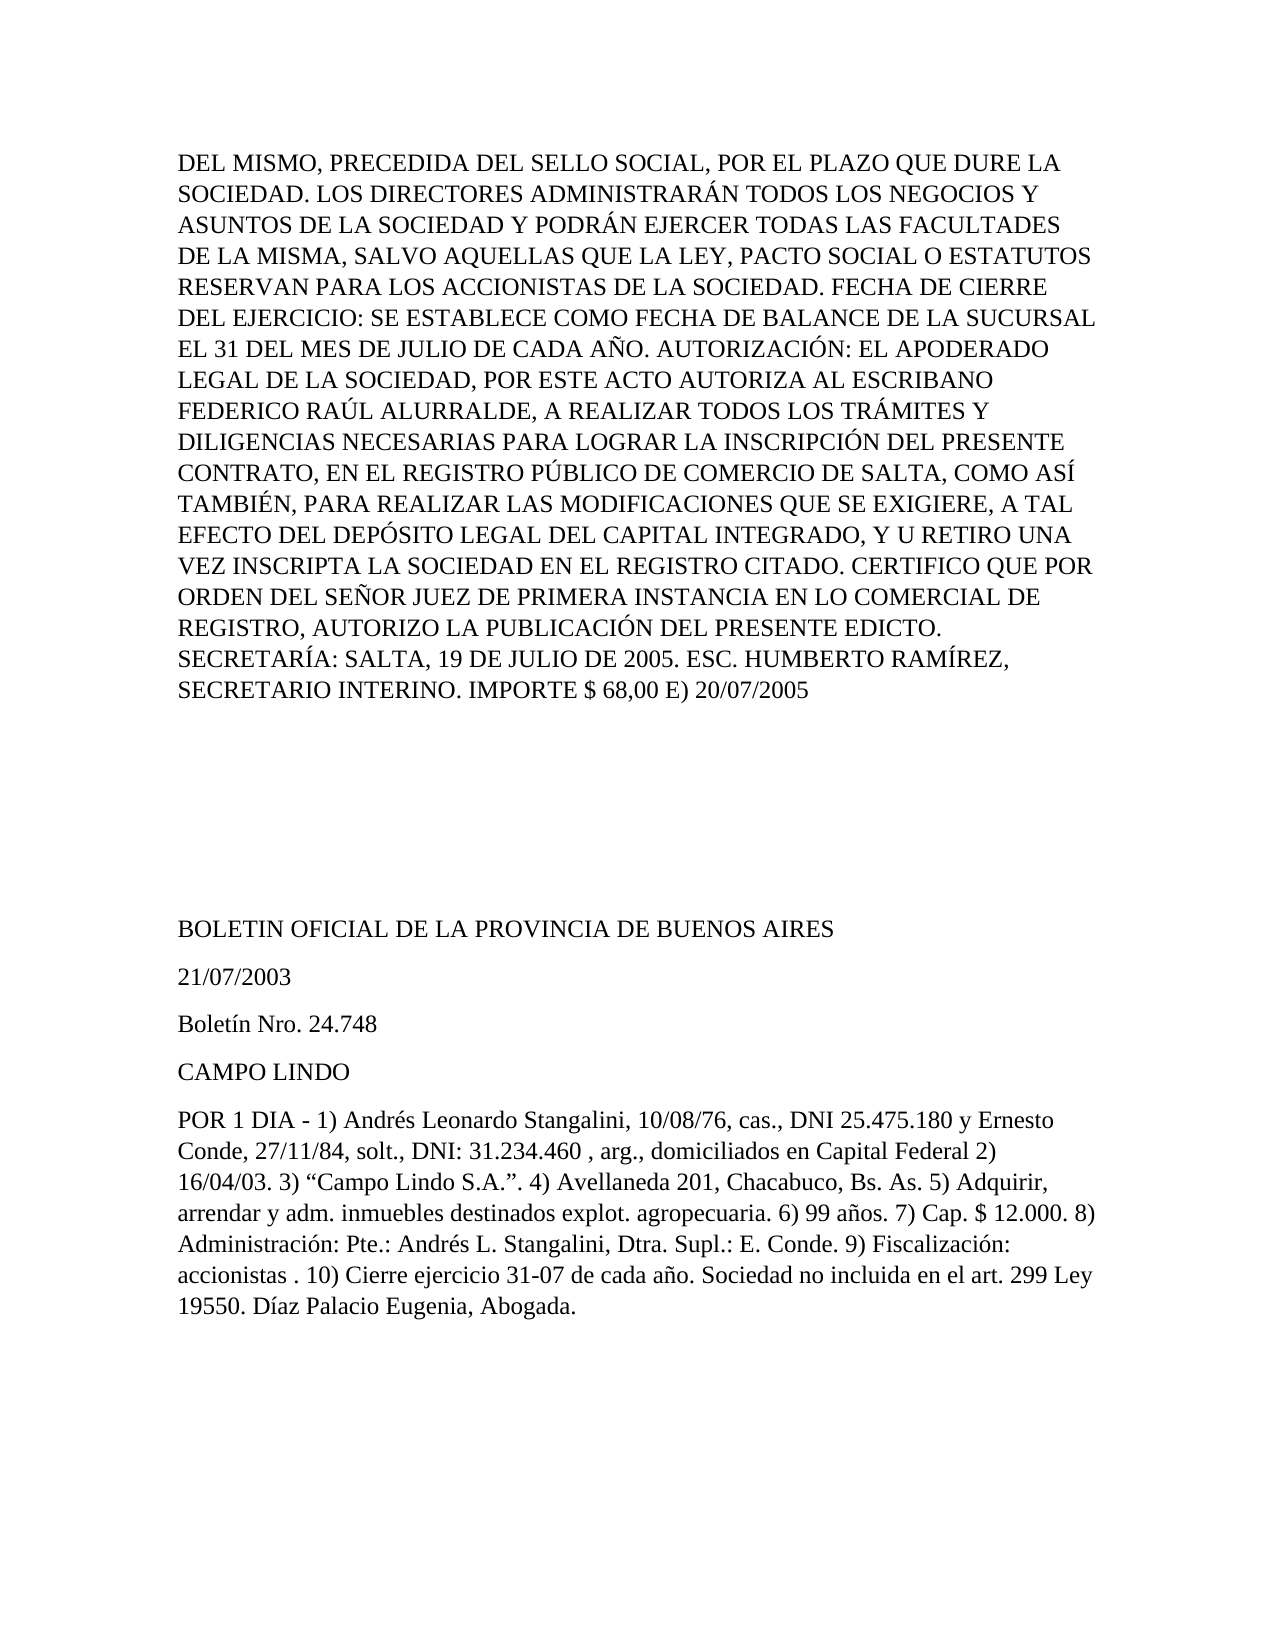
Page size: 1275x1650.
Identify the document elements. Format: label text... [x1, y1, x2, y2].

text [177, 148, 1098, 704]
text 21/07/2003 [177, 962, 1098, 990]
text Boletín Nro. 24.748 [177, 1009, 1098, 1038]
text POR 1 DIA - 1) Andrés Leonardo Stangalini, 10/08/76, cas., DNI 25.475.180 y Ernesto Conde, 27/11/84, solt., DNI: 31.234.460 , arg., domiciliados en Capital Federal 2) 16/04/03. 3) “Campo Lindo S.A.”. 4) Avellaneda 201, Chacabuco, Bs. As. 5) Adquirir, arrendar y adm. inmuebles destinados explot. agropecuaria. 6) 99 años. 7) Cap. $ 12.000. 8) Administración: Pte.: Andrés L. Stangalini, Dtra. Supl.: E. Conde. 9) Fiscalización: accionistas . 10) Cierre ejercicio 31-07 de cada año. Sociedad no incluida en el art. 299 Ley 19550. Díaz Palacio Eugenia, Abogada. [177, 1105, 1098, 1320]
text BOLETIN OFICIAL DE LA PROVINCIA DE BUENOS AIRES [177, 914, 1098, 943]
text CAMPO LINDO [177, 1057, 1098, 1086]
